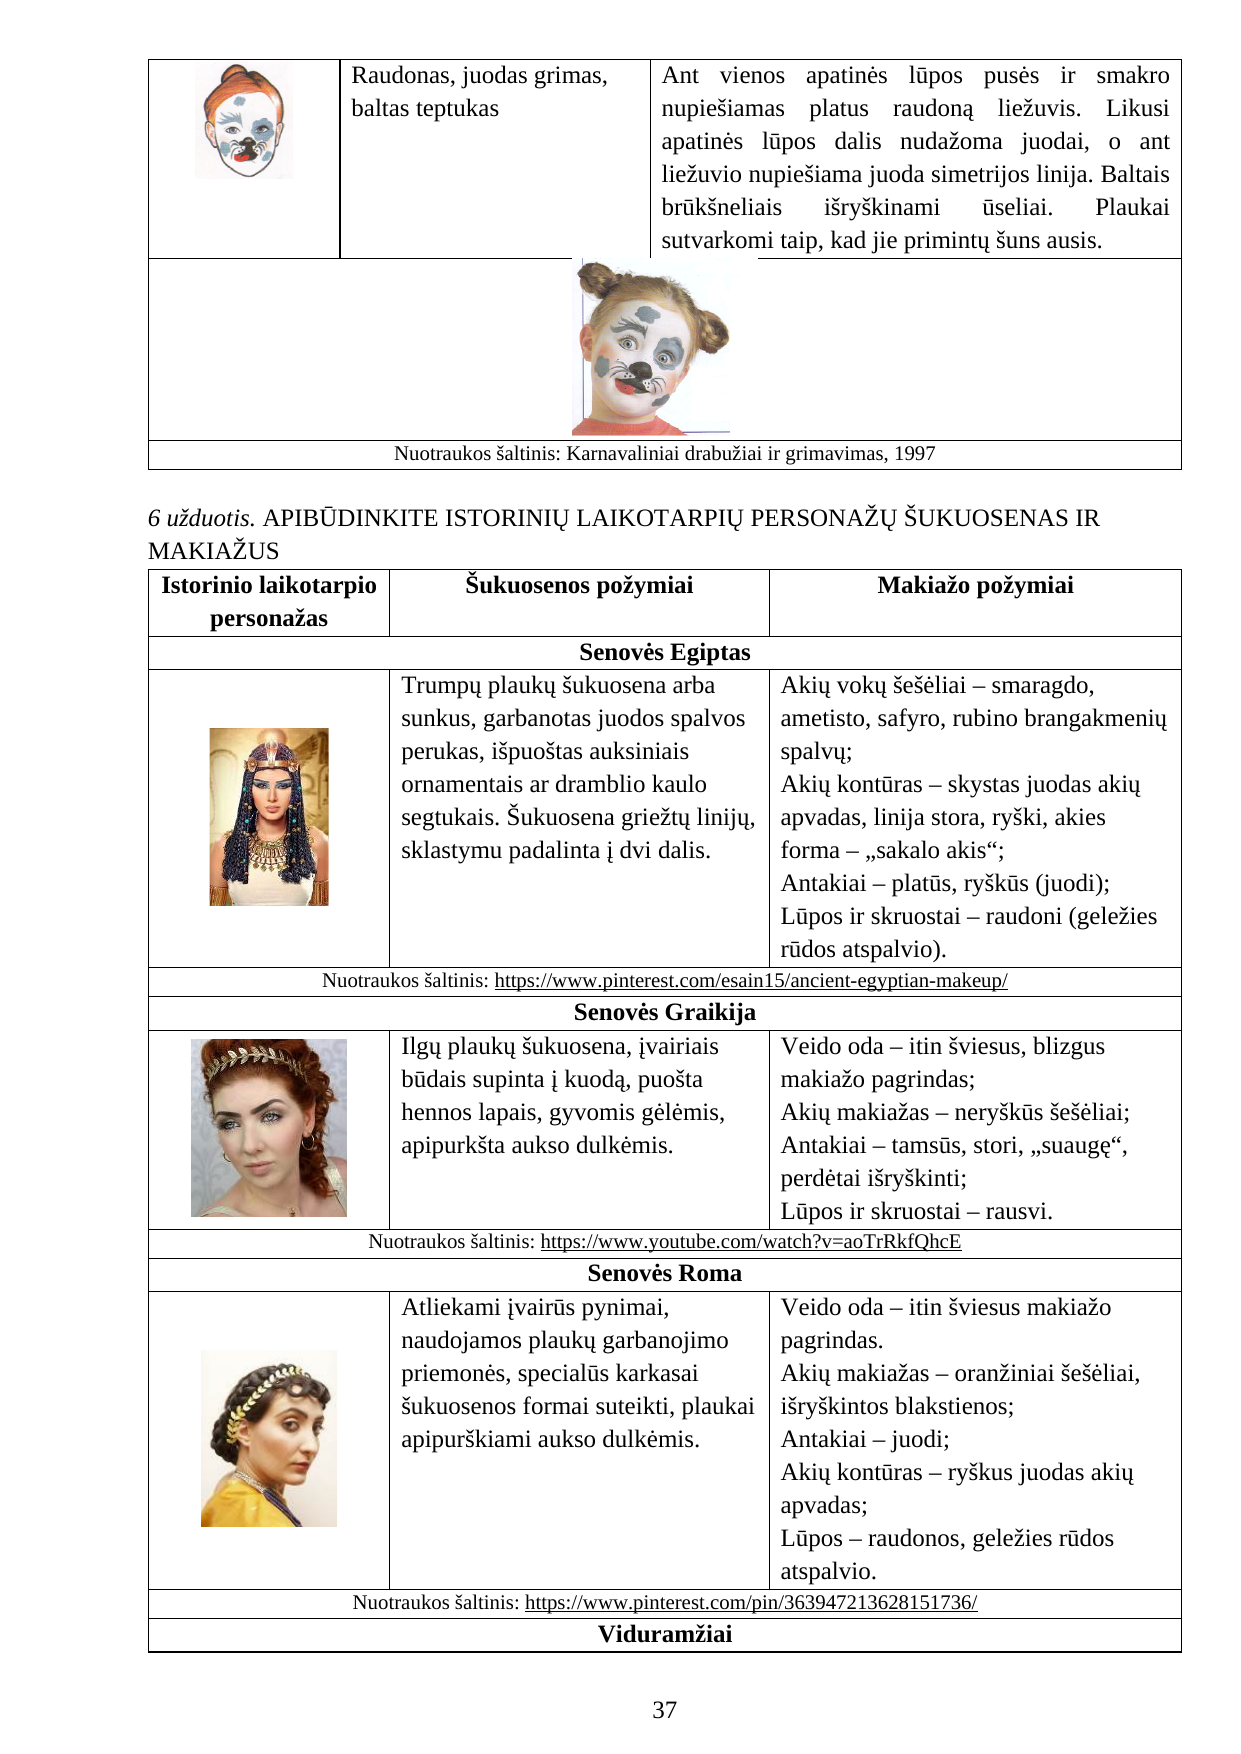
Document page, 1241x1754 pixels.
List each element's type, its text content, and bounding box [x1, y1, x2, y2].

table_cell Veido oda – itin šviesus, blizgus makiažo pagrindas; Akių makiažas – neryškūs šešėliai; Antakiai – tamsūs, stori, „suaugę“, perdėtai išryškinti; Lūpos ir skruostai – rausvi. [770, 1031, 1181, 1228]
picture [201, 1350, 338, 1527]
table_cell Trumpų plaukų šukuosena arba sunkus, garbanotas juodos spalvos perukas, išpuoštas auksiniais ornamentais ar dramblio kaulo segtukais. Šukuosena griežtų linijų, sklastymu padalinta į dvi dalis. [390, 670, 769, 967]
table_cell Nuotraukos šaltinis: https://www.pinterest.com/esain15/ancient-egyptian-makeup/ [149, 968, 1181, 996]
table_cell Senovės Graikija [149, 997, 1181, 1030]
table_cell [149, 259, 1181, 440]
table_header Šukuosenos požymiai [390, 570, 769, 636]
table_cell Nuotraukos šaltinis: https://www.youtube.com/watch?v=aoTrRkfQhcE [149, 1230, 1181, 1257]
table_cell Veido oda – itin šviesus makiažo pagrindas. Akių makiažas – oranžiniai šešėliai, išryškintos blakstienos; Antakiai – juodi; Akių kontūras – ryškus juodas akių apvadas; Lūpos – raudonos, geležies rūdos atspalvio. [770, 1292, 1181, 1589]
table_cell Ant vienos apatinės lūpos pusės ir smakro nupiešiamas platus raudoną liežuvis. Likusi apatinės lūpos dalis nudažoma juodai, o ant liežuvio nupiešiama juoda simetrijos linija. Baltais brūkšneliais išryškinami ūseliai. Plaukai sutvarkomi taip, kad jie primintų šuns ausis. [651, 60, 1181, 258]
text 6 užduotis. APIBŪDINKITE istorinių laikotarpių personažŲ ŠUKUOSENAS IR MAKIAŽUS [148, 503, 1181, 565]
table_cell Akių vokų šešėliai – smaragdo, ametisto, safyro, rubino brangakmenių spalvų; Akių kontūras – skystas juodas akių apvadas, linija stora, ryški, akies forma – „sakalo akis“; Antakiai – platūs, ryškūs (juodi); Lūpos ir skruostai – raudoni (geležies rūdos atspalvio). [770, 670, 1181, 967]
table_cell Nuotraukos šaltinis: Karnavaliniai drabužiai ir grimavimas, 1997 [149, 441, 1181, 469]
table_cell [149, 1031, 389, 1228]
picture [572, 258, 758, 436]
table_cell Atliekami įvairūs pynimai, naudojamos plaukų garbanojimo priemonės, specialūs karkasai šukuosenos formai suteikti, plaukai apipurškiami aukso dulkėmis. [390, 1292, 769, 1589]
table_header Makiažo požymiai [770, 570, 1181, 636]
table_cell [149, 670, 389, 967]
table_cell [149, 60, 339, 258]
table_cell Senovės Roma [149, 1259, 1181, 1291]
picture [209, 728, 329, 906]
table_cell Nuotraukos šaltinis: https://www.pinterest.com/pin/363947213628151736/ [149, 1590, 1181, 1618]
table_cell Senovės Egiptas [149, 637, 1181, 669]
picture [195, 60, 294, 179]
table_cell Viduramžiai [149, 1619, 1181, 1651]
picture [191, 1039, 347, 1217]
table_cell Ilgų plaukų šukuosena, įvairiais būdais supinta į kuodą, puošta hennos lapais, gyvomis gėlėmis, apipurkšta aukso dulkėmis. [390, 1031, 769, 1228]
table_cell Raudonas, juodas grimas, baltas teptukas [341, 60, 650, 258]
table_cell [149, 1292, 389, 1589]
table_header Istorinio laikotarpio personažas [149, 570, 389, 636]
